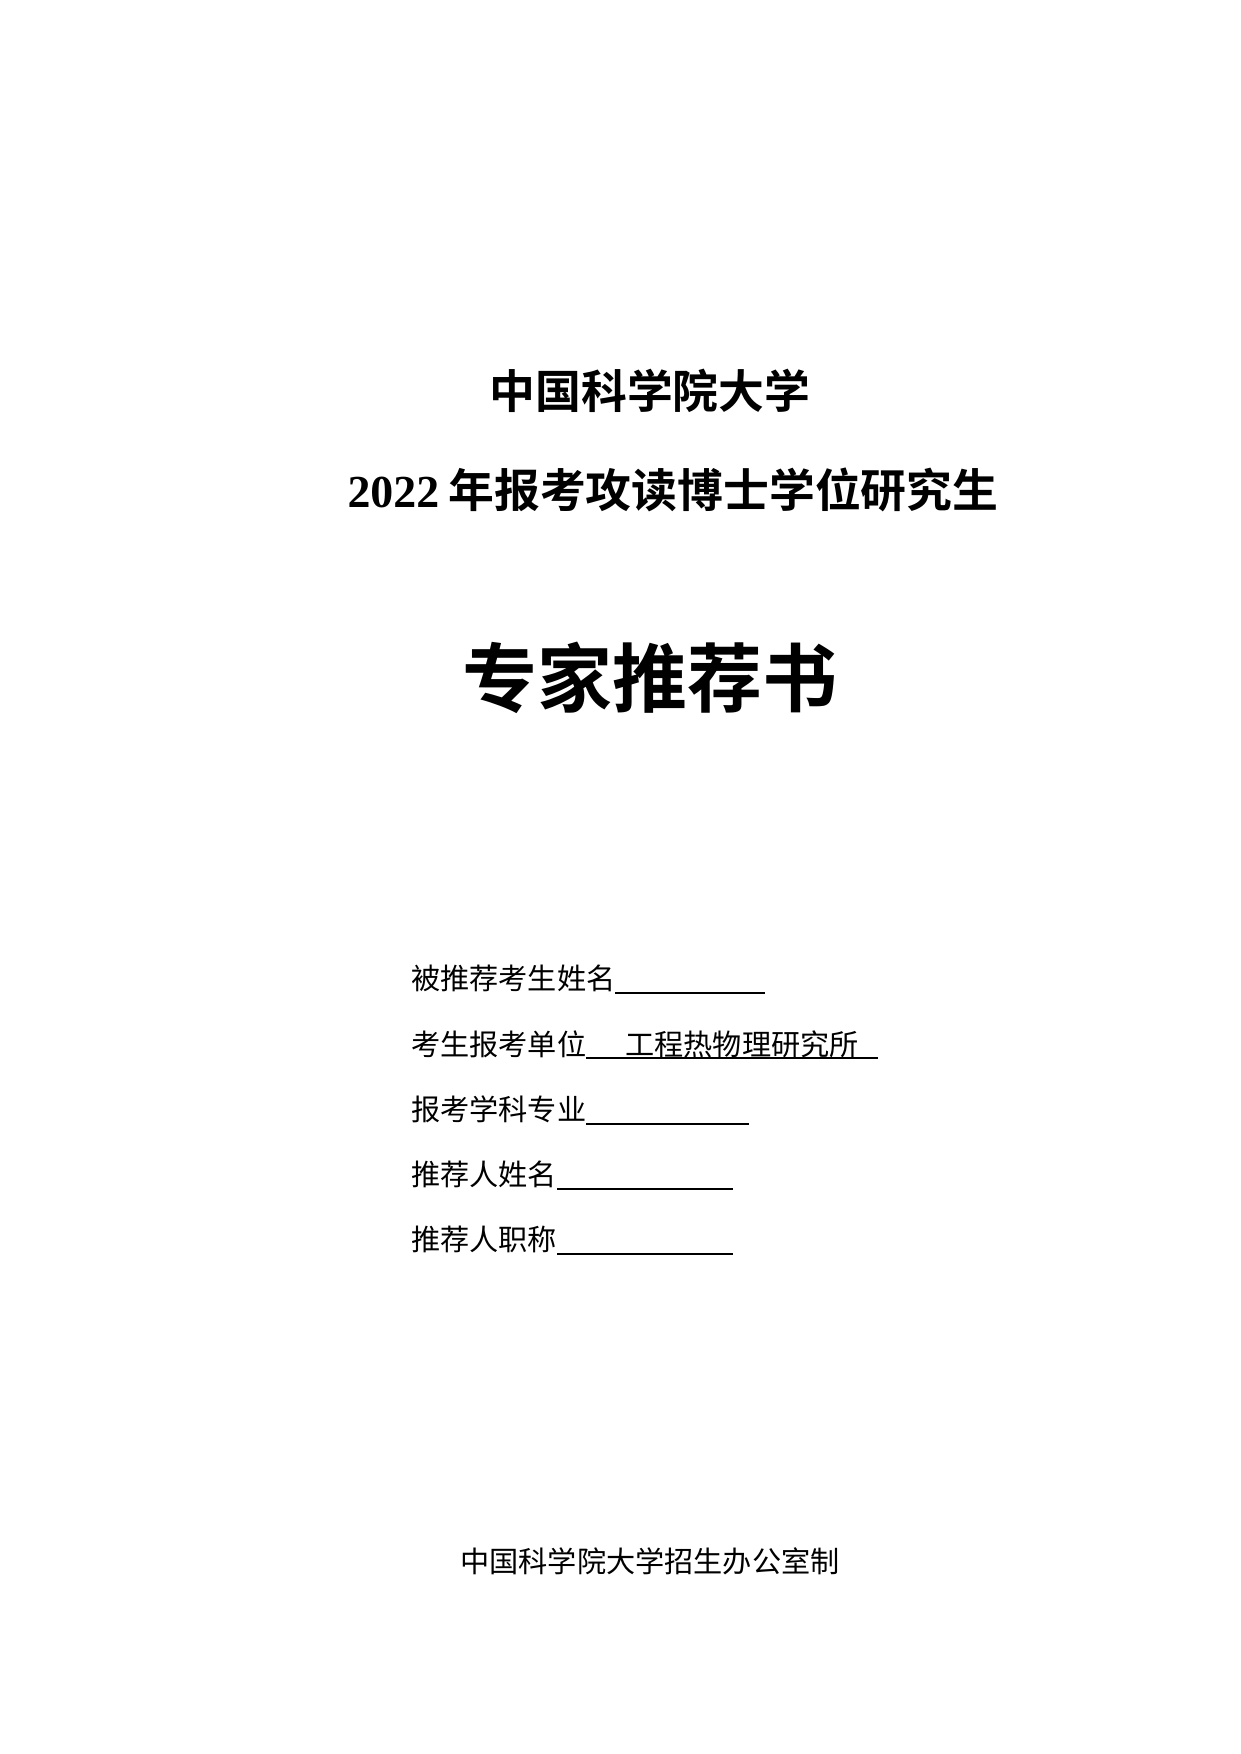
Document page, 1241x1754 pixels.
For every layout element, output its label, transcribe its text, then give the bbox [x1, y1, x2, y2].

text 中国科学院大学招生办公室制 [207, 1538, 1092, 1580]
text 中国科学院大学 [207, 355, 1092, 422]
text 推荐人职称 [207, 1217, 1092, 1259]
text 考生报考单位 工程热物理研究所 [207, 1021, 1092, 1063]
text 2022年报考攻读博士学位研究生 [207, 455, 1092, 521]
text 推荐人姓名 [207, 1152, 1092, 1194]
text 专家推荐书 [207, 619, 1092, 728]
text 被推荐考生姓名 [207, 956, 1092, 998]
text 报考学科专业 [207, 1086, 1092, 1129]
